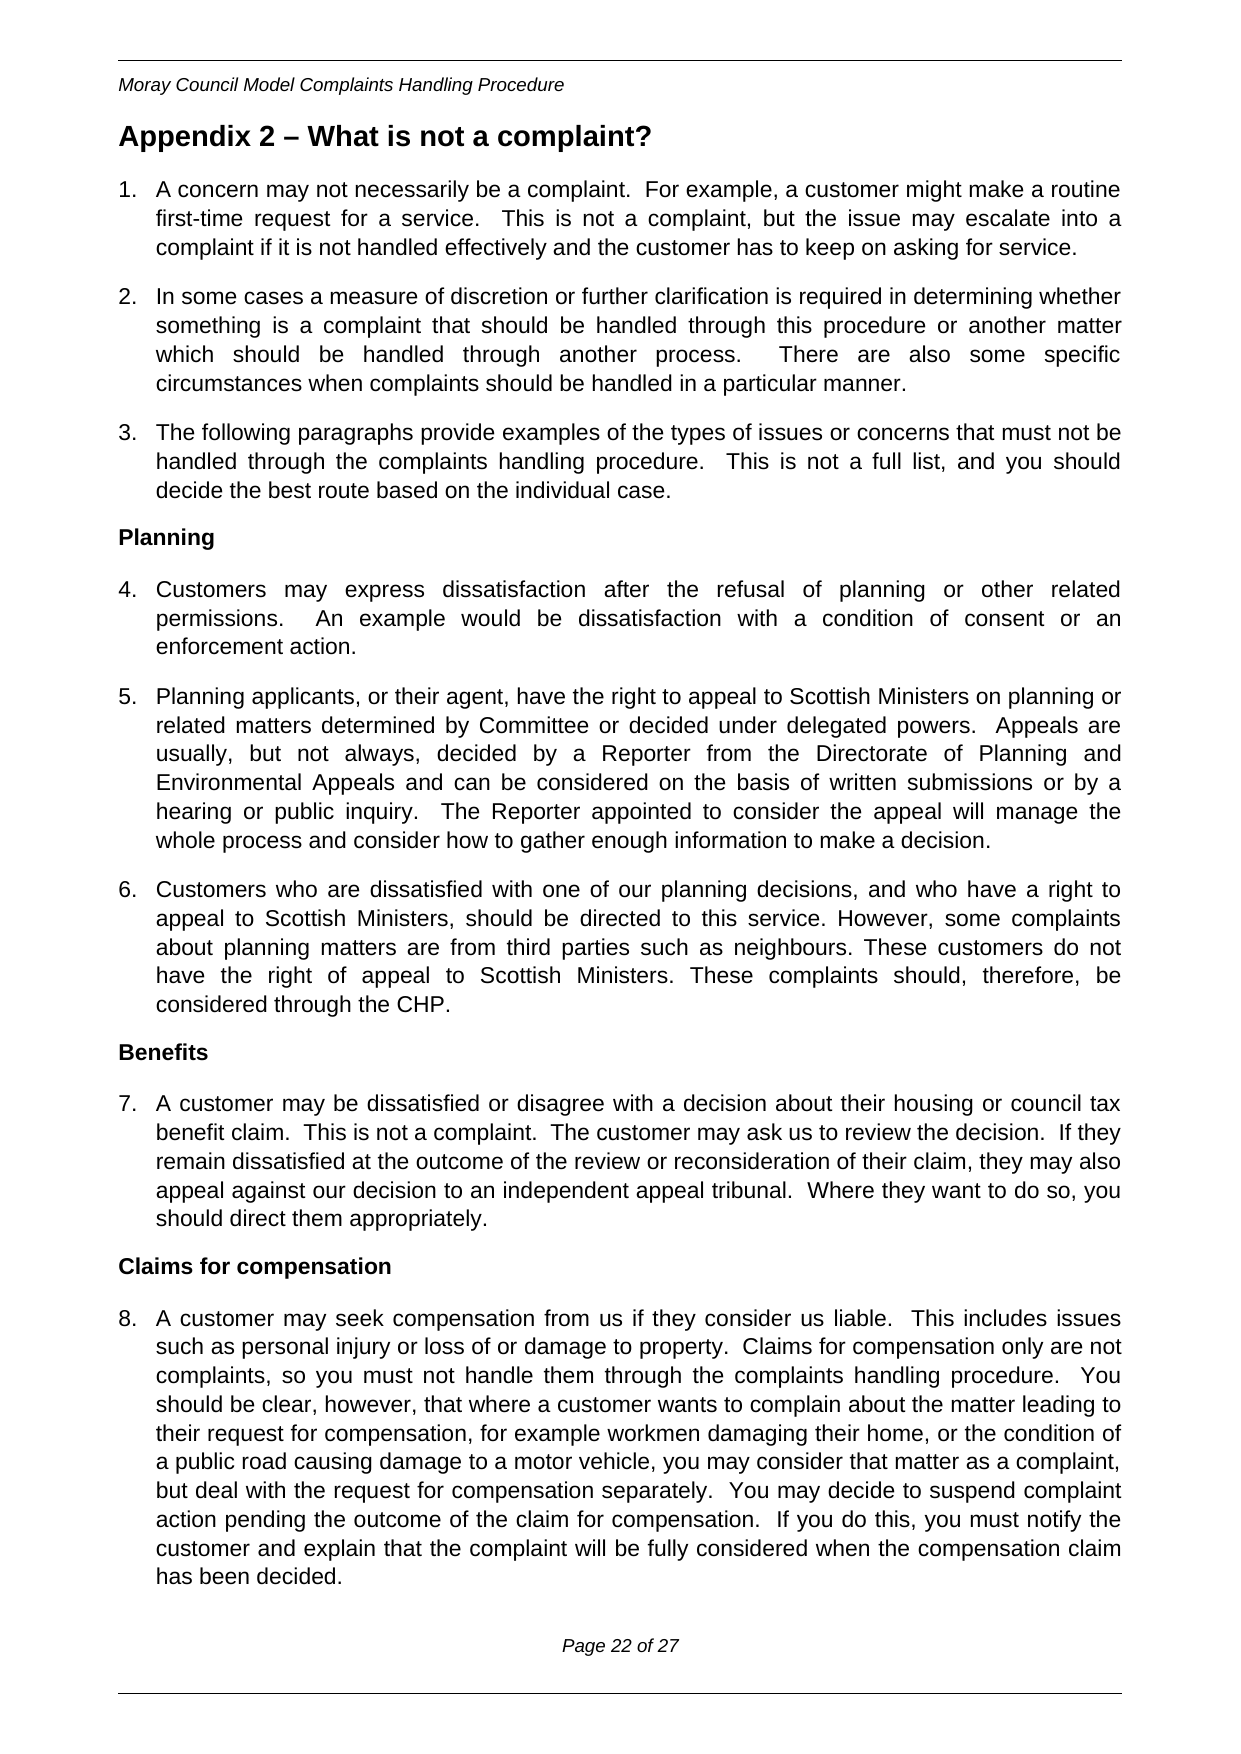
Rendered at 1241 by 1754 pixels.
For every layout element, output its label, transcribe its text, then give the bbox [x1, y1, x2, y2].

list In some cases a measure of discretion or further clarification is required in determining whether something is a complaint that should be handled through this procedure or another matter which should be handled through another process. There are also some specific circumstances when complaints should be handled in a particular manner. [118, 281, 1122, 396]
subtitle Appendix 2 – What is not a complaint? [118, 119, 1122, 152]
text Claims for compensation [118, 1253, 1122, 1279]
list A customer may seek compensation from us if they consider us liable. This includes issues such as personal injury or loss of or damage to property. Claims for compensation only are not complaints, so you must not handle them through the complaints handling procedure. You should be clear, however, that where a customer wants to complain about the matter leading to their request for compensation, for example workmen damaging their home, or the condition of a public road causing damage to a motor vehicle, you may consider that matter as a complaint, but deal with the request for compensation separately. You may decide to suspend complaint action pending the outcome of the claim for compensation. If you do this, you must notify the customer and explain that the complaint will be fully considered when the compensation claim has been decided. [118, 1302, 1122, 1590]
list Customers who are dissatisfied with one of our planning decisions, and who have a right to appeal to Scottish Ministers, should be directed to this service. However, some complaints about planning matters are from third parties such as neighbours. These customers do not have the right of appeal to Scottish Ministers. These complaints should, therefore, be considered through the CHP. [118, 874, 1122, 1018]
list The following paragraphs provide examples of the types of issues or concerns that must not be handled through the complaints handling procedure. This is not a full list, and you should decide the best route based on the individual case. [118, 417, 1122, 503]
list Planning applicants, or their agent, have the right to appeal to Scottish Ministers on planning or related matters determined by Committee or decided under delegated powers. Appeals are usually, but not always, decided by a Reporter from the Directorate of Planning and Environmental Appeals and can be considered on the basis of written submissions or by a hearing or public inquiry. The Reporter appointed to consider the appeal will manage the whole process and consider how to gather enough information to make a decision. [118, 681, 1122, 853]
list Customers may express dissatisfaction after the refusal of planning or other related permissions. An example would be dissatisfaction with a condition of consent or an enforcement action. [118, 573, 1122, 660]
text Planning [118, 524, 1122, 550]
list A concern may not necessarily be a complaint. For example, a customer might make a routine first-time request for a service. This is not a complaint, but the issue may escalate into a complaint if it is not handled effectively and the customer has to keep on asking for service. [118, 174, 1122, 260]
list A customer may be dissatisfied or disagree with a decision about their housing or council tax benefit claim. This is not a complaint. The customer may ask us to review the decision. If they remain dissatisfied at the outcome of the review or reconsideration of their claim, they may also appeal against our decision to an independent appeal tribunal. Where they want to do so, you should direct them appropriately. [118, 1088, 1122, 1232]
text Benefits [118, 1038, 1122, 1065]
